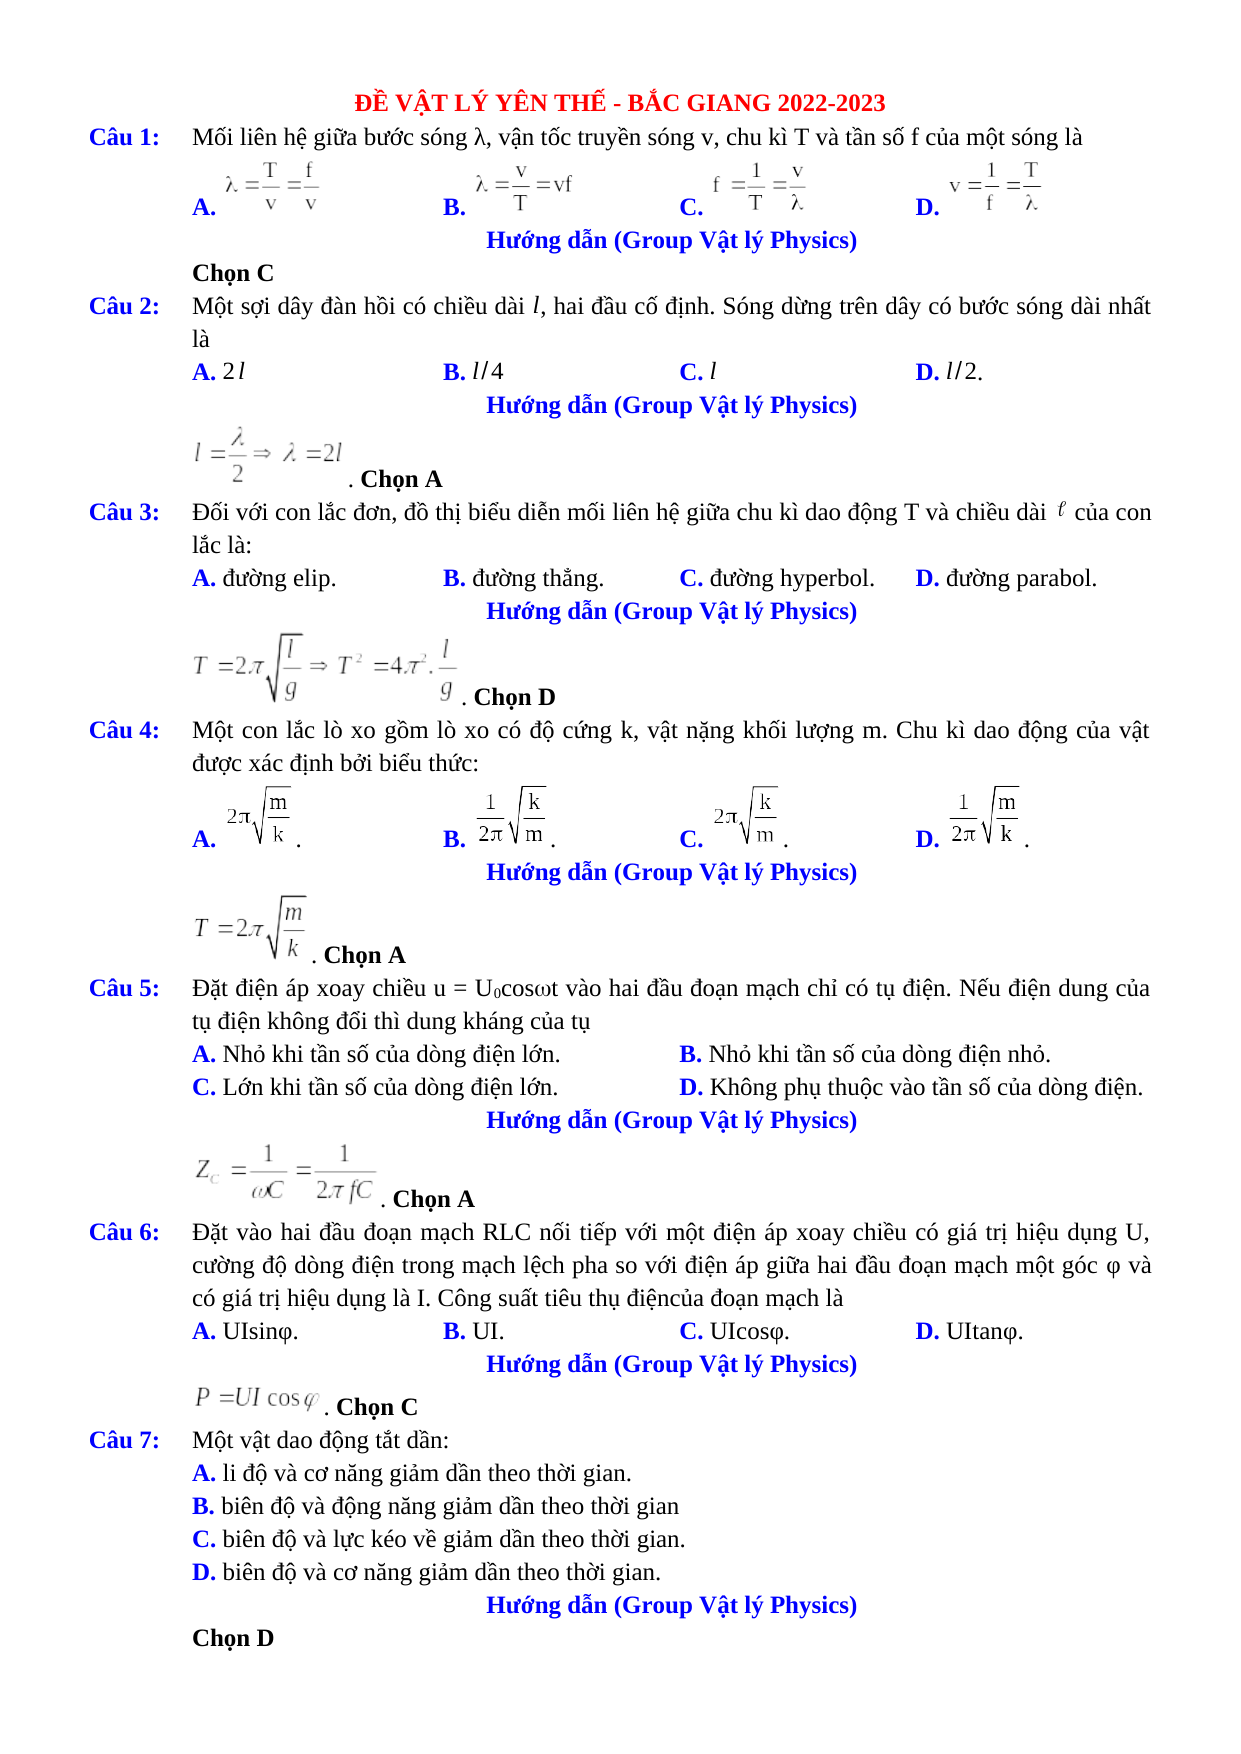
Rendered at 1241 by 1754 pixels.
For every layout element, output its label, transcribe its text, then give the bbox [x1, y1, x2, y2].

text A. B. C. D. . [192, 357, 1152, 386]
text A. UIsinφ. B. UI. C. UIcosφ. D. UItanφ. [192, 1316, 1152, 1345]
text C. biên độ và lực kéo về giảm dần theo thời gian. [192, 1524, 1152, 1553]
text Hướng dẫn (Group Vật lý Physics) [192, 596, 1152, 624]
text Hướng dẫn (Group Vật lý Physics) [192, 857, 1152, 886]
text ĐỀ VẬT LÝ YÊN THẾ - BẮC GIANG 2022-2023 [88, 88, 1152, 117]
text B. biên độ và động năng giảm dần theo thời gian [192, 1491, 1152, 1520]
text Câu 4: Một con lắc lò xo gồm lò xo có độ cứng k, vật nặng khối lượng m. Chu kì dao động của vật được xác định bởi biểu thức: [88, 716, 1152, 777]
text A. li độ và cơ năng giảm dần theo thời gian. [192, 1458, 1152, 1487]
text Hướng dẫn (Group Vật lý Physics) [192, 225, 1152, 253]
text A. đường elip. B. đường thẳng. C. đường hyperbol. D. đường parabol. [192, 563, 1152, 592]
text Hướng dẫn (Group Vật lý Physics) [192, 1349, 1152, 1378]
text Chọn C [192, 258, 1152, 286]
text Câu 5: Đặt điện áp xoay chiều u = U0cost vào hai đầu đoạn mạch chỉ có tụ điện. Nếu điện dung của tụ điện không đổi thì dung kháng của tụ [88, 973, 1152, 1035]
text A. . B. . C. . D. . [192, 782, 1152, 853]
text C. Lớn khi tần số của dòng điện lớn. D. Không phụ thuộc vào tần số của dòng điện. [192, 1072, 1152, 1101]
text Chọn D [192, 1623, 1152, 1652]
text Câu 3: Đối với con lắc đơn, đồ thị biểu diễn mối liên hệ giữa chu kì dao động T và chiều dài của con lắc là: [88, 497, 1152, 558]
text . Chọn D [192, 629, 1152, 711]
text Câu 2: Một sợi dây đàn hồi có chiều dài , hai đầu cố định. Sóng dừng trên dây có bước sóng dài nhất là [88, 291, 1152, 352]
text Câu 6: Đặt vào hai đầu đoạn mạch RLC nối tiếp với một điện áp xoay chiều có giá trị hiệu dụng U, cường độ dòng điện trong mạch lệch pha so với điện áp giữa hai đầu đoạn mạch một góc φ và có giá trị hiệu dụng là I. Công suất tiêu thụ điệncủa đoạn mạch là [88, 1217, 1152, 1312]
text . Chọn A [192, 1138, 1152, 1213]
text D. biên độ và cơ năng giảm dần theo thời gian. [192, 1557, 1152, 1586]
text . Chọn A [192, 891, 1152, 969]
text Câu 1: Mối liên hệ giữa bước sóng λ, vận tốc truyền sóng v, chu kì T và tần số f của một sóng là [88, 122, 1152, 150]
text Hướng dẫn (Group Vật lý Physics) [192, 1590, 1152, 1619]
text . Chọn A [192, 423, 1152, 492]
text Câu 7: Một vật dao động tắt dần: [88, 1425, 1152, 1454]
text Hướng dẫn (Group Vật lý Physics) [192, 1105, 1152, 1134]
text A. B. C. D. [192, 154, 1152, 220]
text . Chọn C [192, 1382, 1152, 1421]
text Hướng dẫn (Group Vật lý Physics) [192, 390, 1152, 418]
text A. Nhỏ khi tần số của dòng điện lớn. B. Nhỏ khi tần số của dòng điện nhỏ. [192, 1039, 1152, 1068]
